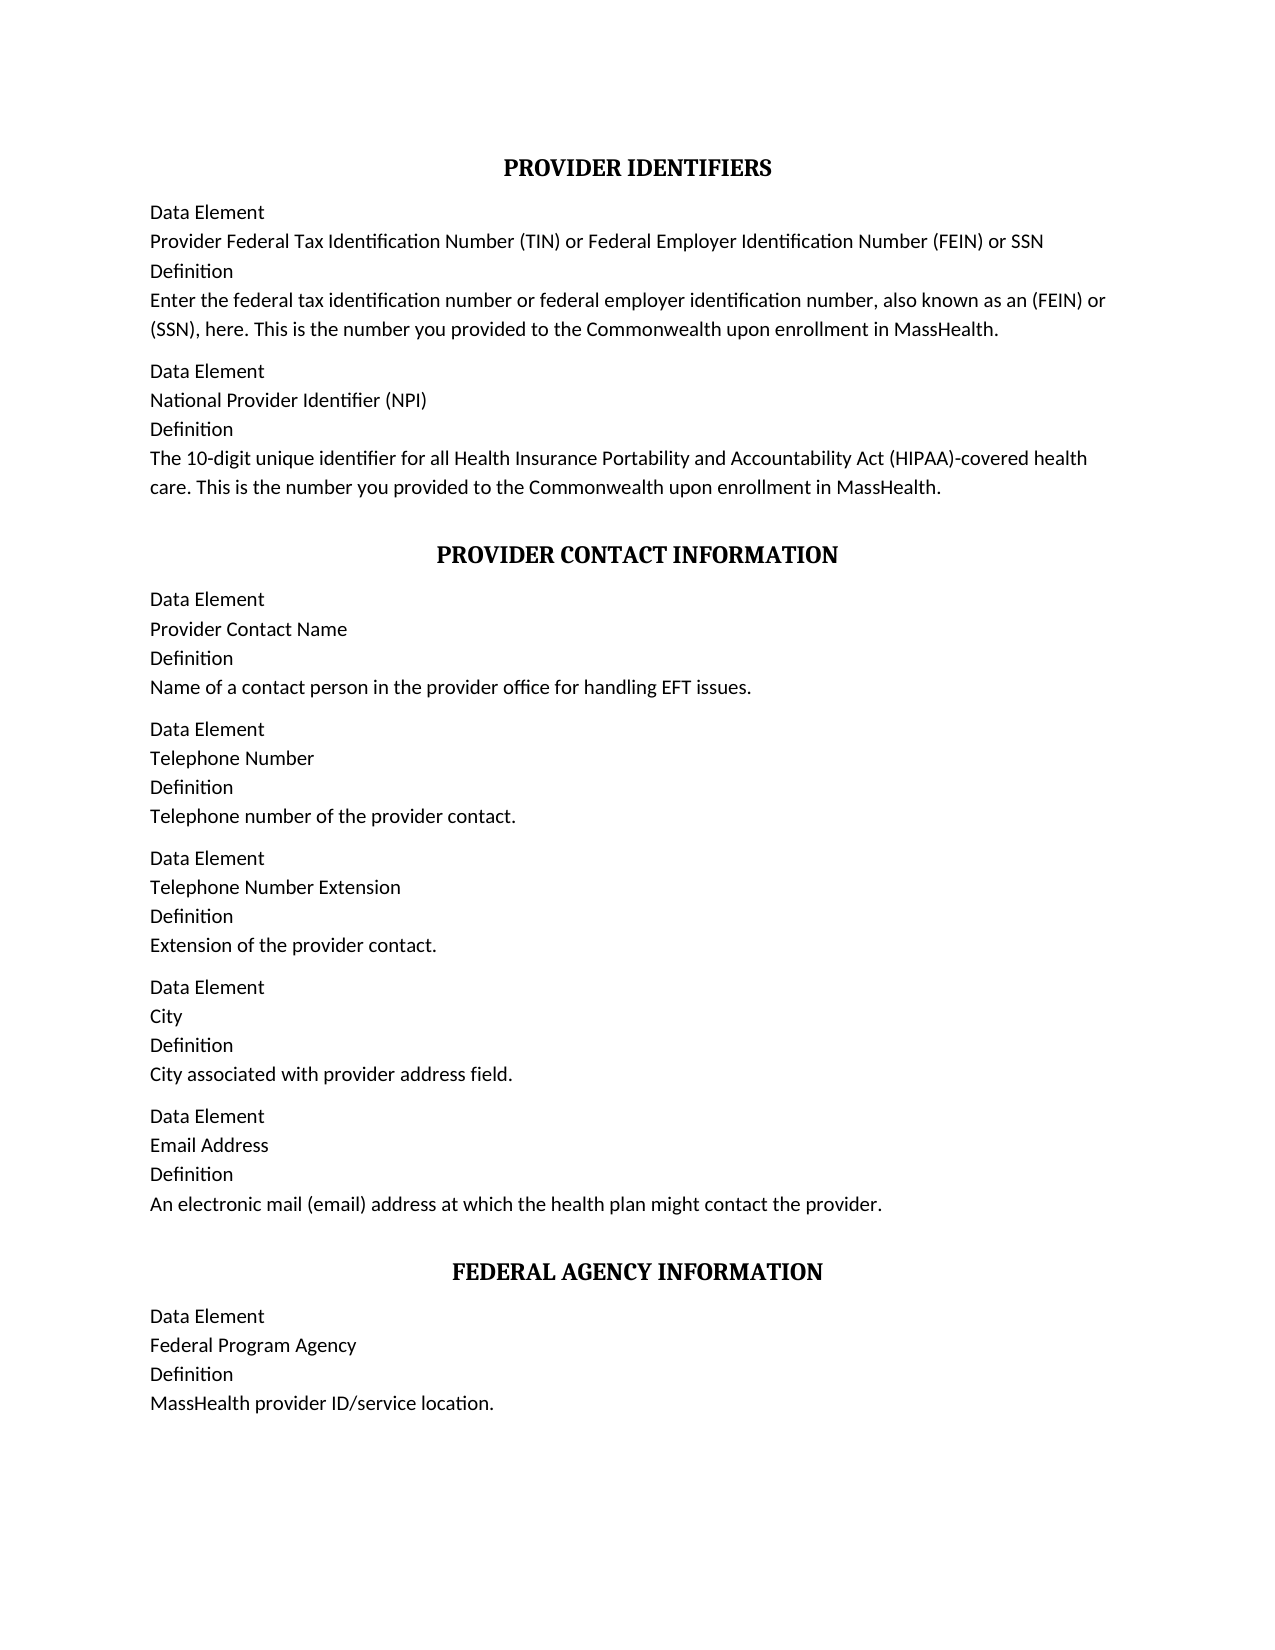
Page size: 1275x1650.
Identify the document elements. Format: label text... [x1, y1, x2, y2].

subtitle FEDERAL AGENCY INFORMATION [150, 1257, 1125, 1286]
subtitle PROVIDER IDENTIFIERS [150, 154, 1125, 183]
text Data Element Telephone Number Extension Definition Extension of the provider contact. [150, 845, 1125, 958]
text Data Element Telephone Number Definition Telephone number of the provider contact. [150, 716, 1125, 829]
text Data Element National Provider Identifier (NPI) Definition The 10-digit unique identifier for all Health Insurance Portability and Accountability Act (HIPAA)-covered health care. This is the number you provided to the Commonwealth upon enrollment in MassHealth. [150, 358, 1125, 500]
text Data Element Provider Contact Name Definition Name of a contact person in the provider office for handling EFT issues. [150, 587, 1125, 699]
subtitle PROVIDER CONTACT INFORMATION [150, 541, 1125, 570]
text Data Element Federal Program Agency Definition MassHealth provider ID/service location. [150, 1303, 1125, 1416]
text Data Element City Definition City associated with provider address field. [150, 974, 1125, 1087]
text Data Element Provider Federal Tax Identification Number (TIN) or Federal Employer Identification Number (FEIN) or SSN Definition Enter the federal tax identification number or federal employer identification number, also known as an (FEIN) or (SSN), here. This is the number you provided to the Commonwealth upon enrollment in MassHealth. [150, 199, 1125, 342]
text Data Element Email Address Definition An electronic mail (email) address at which the health plan might contact the provider. [150, 1103, 1125, 1216]
